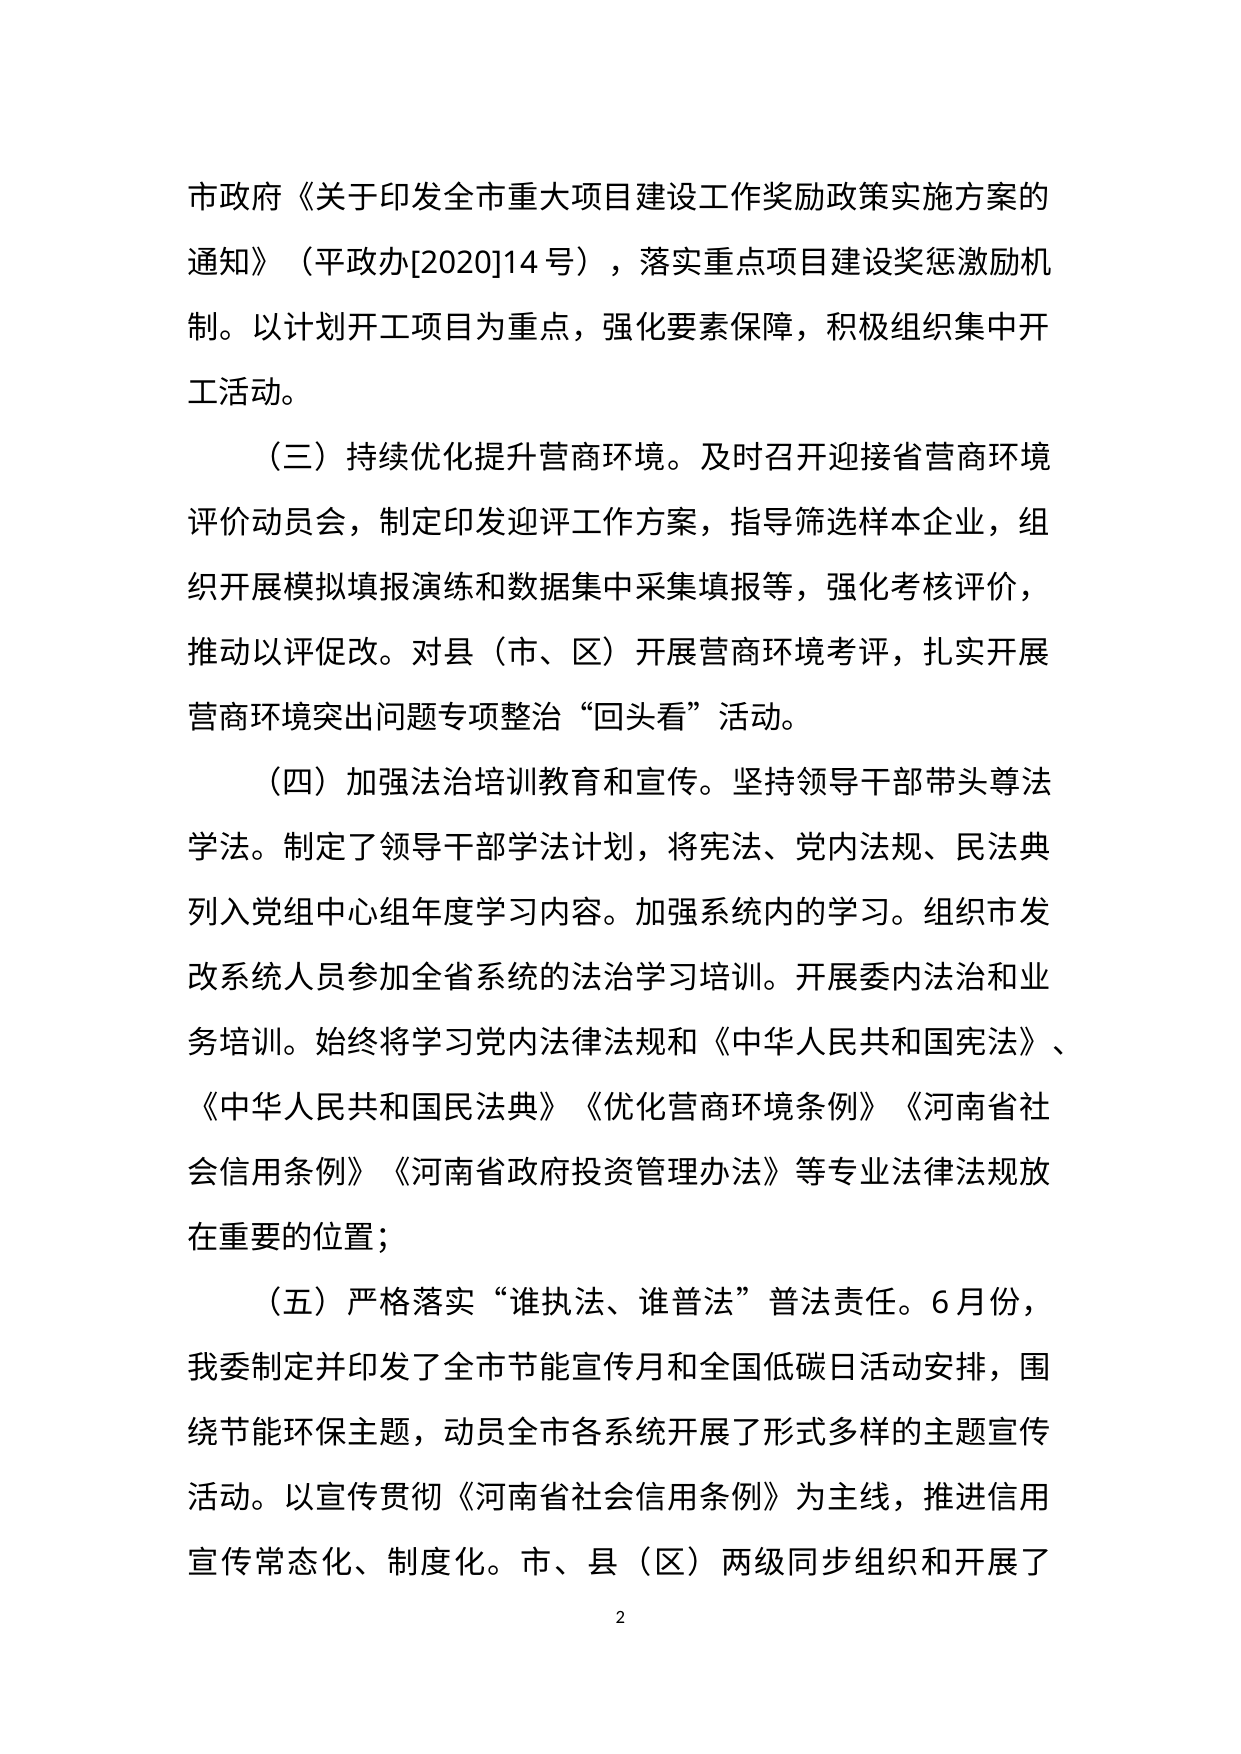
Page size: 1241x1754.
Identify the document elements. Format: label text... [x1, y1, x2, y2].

text （四）加强法治培训教育和宣传。坚持领导干部带头尊法学法。制定了领导干部学法计划，将宪法、党内法规、民法典列入党组中心组年度学习内容。加强系统内的学习。组织市发改系统人员参加全省系统的法治学习培训。开展委内法治和业务培训。始终将学习党内法律法规和《中华人民共和国宪法》、《中华人民共和国民法典》《优化营商环境条例》《河南省社会信用条例》《河南省政府投资管理办法》等专业法律法规放在重要的位置； [187, 747, 1053, 1267]
text （三）持续优化提升营商环境。及时召开迎接省营商环境评价动员会，制定印发迎评工作方案，指导筛选样本企业，组织开展模拟填报演练和数据集中采集填报等，强化考核评价，推动以评促改。对县（市、区）开展营商环境考评，扎实开展营商环境突出问题专项整治“回头看”活动。 [187, 422, 1053, 747]
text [187, 162, 1053, 422]
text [187, 1267, 1053, 1592]
